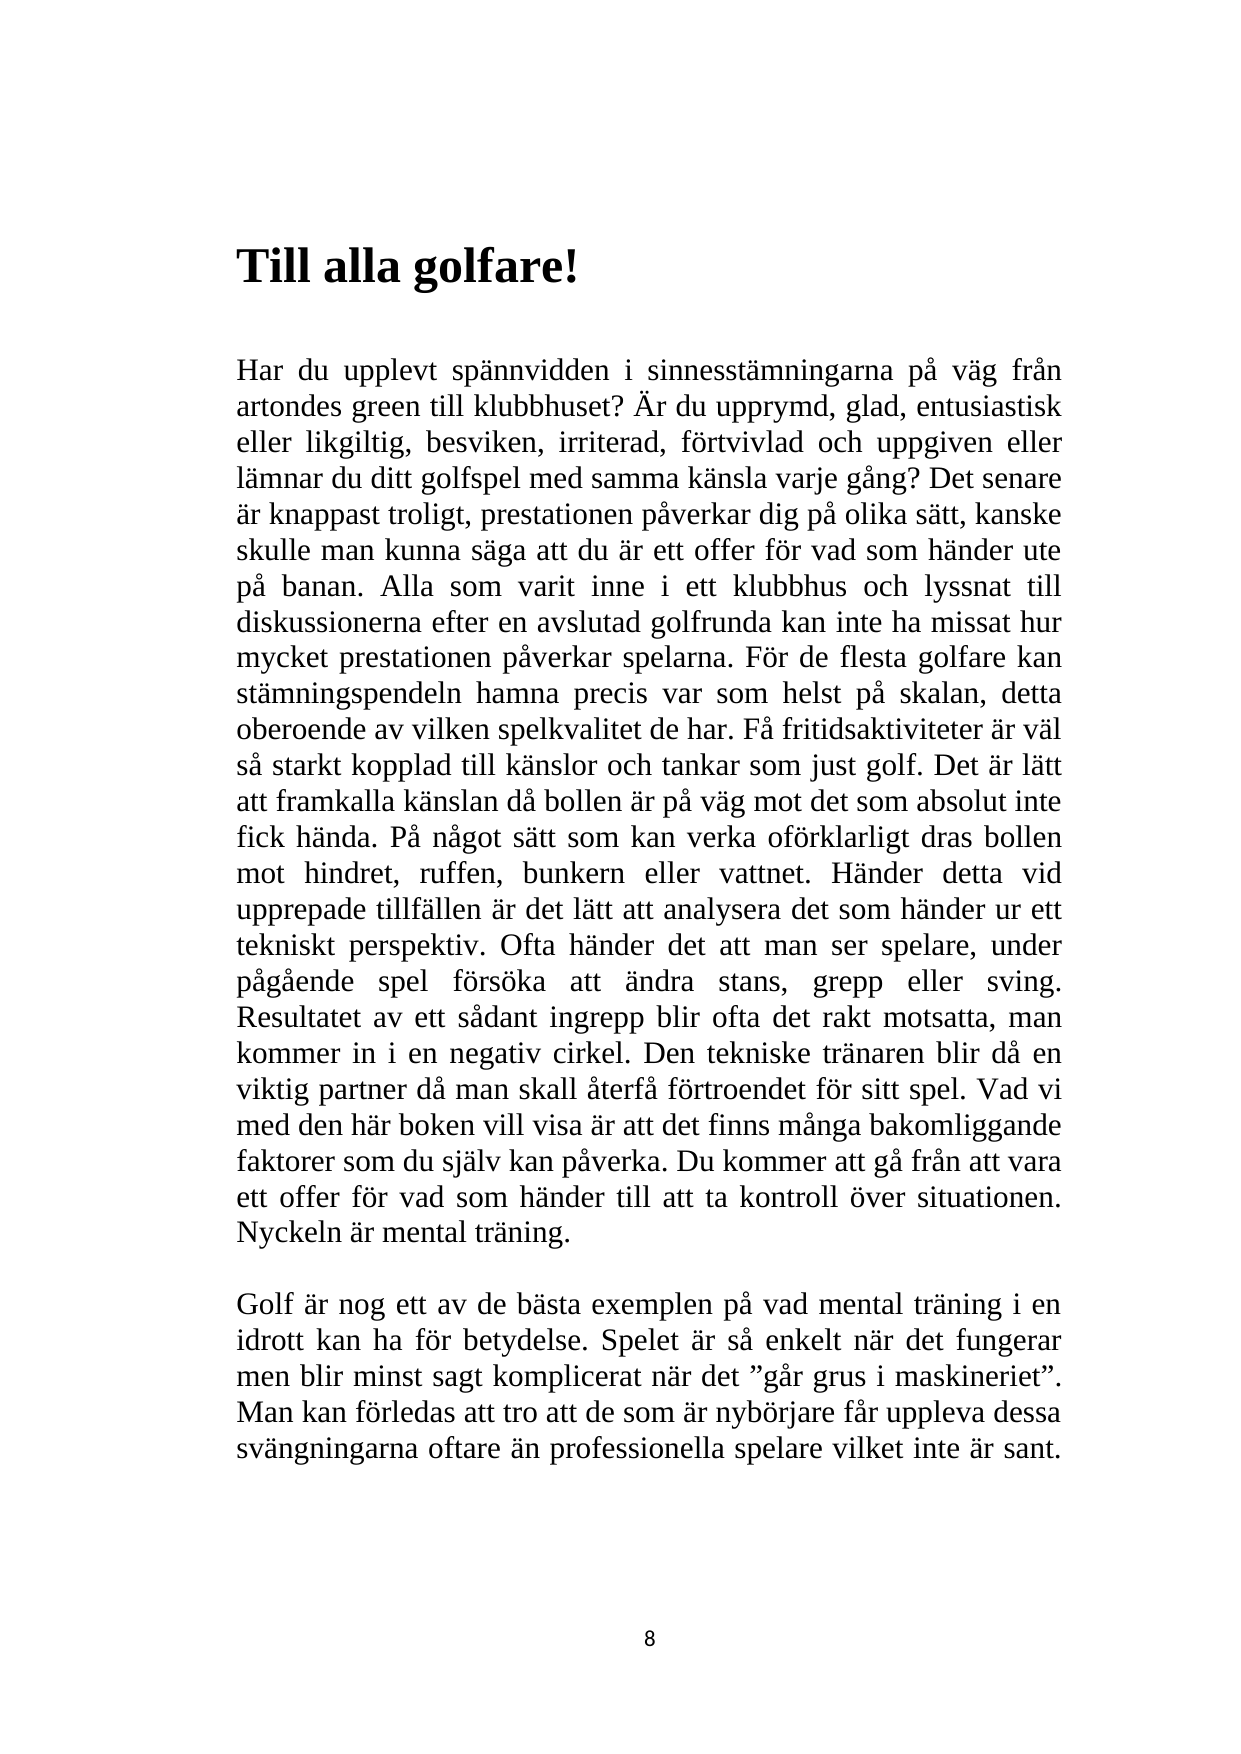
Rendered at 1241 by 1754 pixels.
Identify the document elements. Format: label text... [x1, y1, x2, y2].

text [236, 1286, 1063, 1465]
text Har du upplevt spännvidden i sinnesstämningarna på väg från artondes green till klubbhuset? Är du upprymd, glad, entusiastisk eller likgiltig, besviken, irriterad, förtvivlad och uppgiven eller lämnar du ditt golfspel med samma känsla varje gång? Det senare är knappast troligt, prestationen påverkar dig på olika sätt, kanske skulle man kunna säga att du är ett offer för vad som händer ute på banan. Alla som varit inne i ett klubbhus och lyssnat till diskussionerna efter en avslutad golfrunda kan inte ha missat hur mycket prestationen påverkar spelarna. För de flesta golfare kan stämningspendeln hamna precis var som helst på skalan, detta oberoende av vilken spelkvalitet de har. Få fritidsaktiviteter är väl så starkt kopplad till känslor och tankar som just golf. Det är lätt att framkalla känslan då bollen är på väg mot det som absolut inte fick hända. På något sätt som kan verka oförklarligt dras bollen mot hindret, ruffen, bunkern eller vattnet. Händer detta vid upprepade tillfällen är det lätt att analysera det som händer ur ett tekniskt perspektiv. Ofta händer det att man ser spelare, under pågående spel försöka att ändra stans, grepp eller sving. Resultatet av ett sådant ingrepp blir ofta det rakt motsatta, man kommer in i en negativ cirkel. Den tekniske tränaren blir då en viktig partner då man skall återfå förtroendet för sitt spel. Vad vi med den här boken vill visa är att det finns många bakomliggande faktorer som du själv kan påverka. Du kommer att gå från att vara ett offer för vad som händer till att ta kontroll över situationen. Nyckeln är mental träning. [236, 351, 1063, 1250]
text Till alla golfare! [236, 236, 1063, 294]
